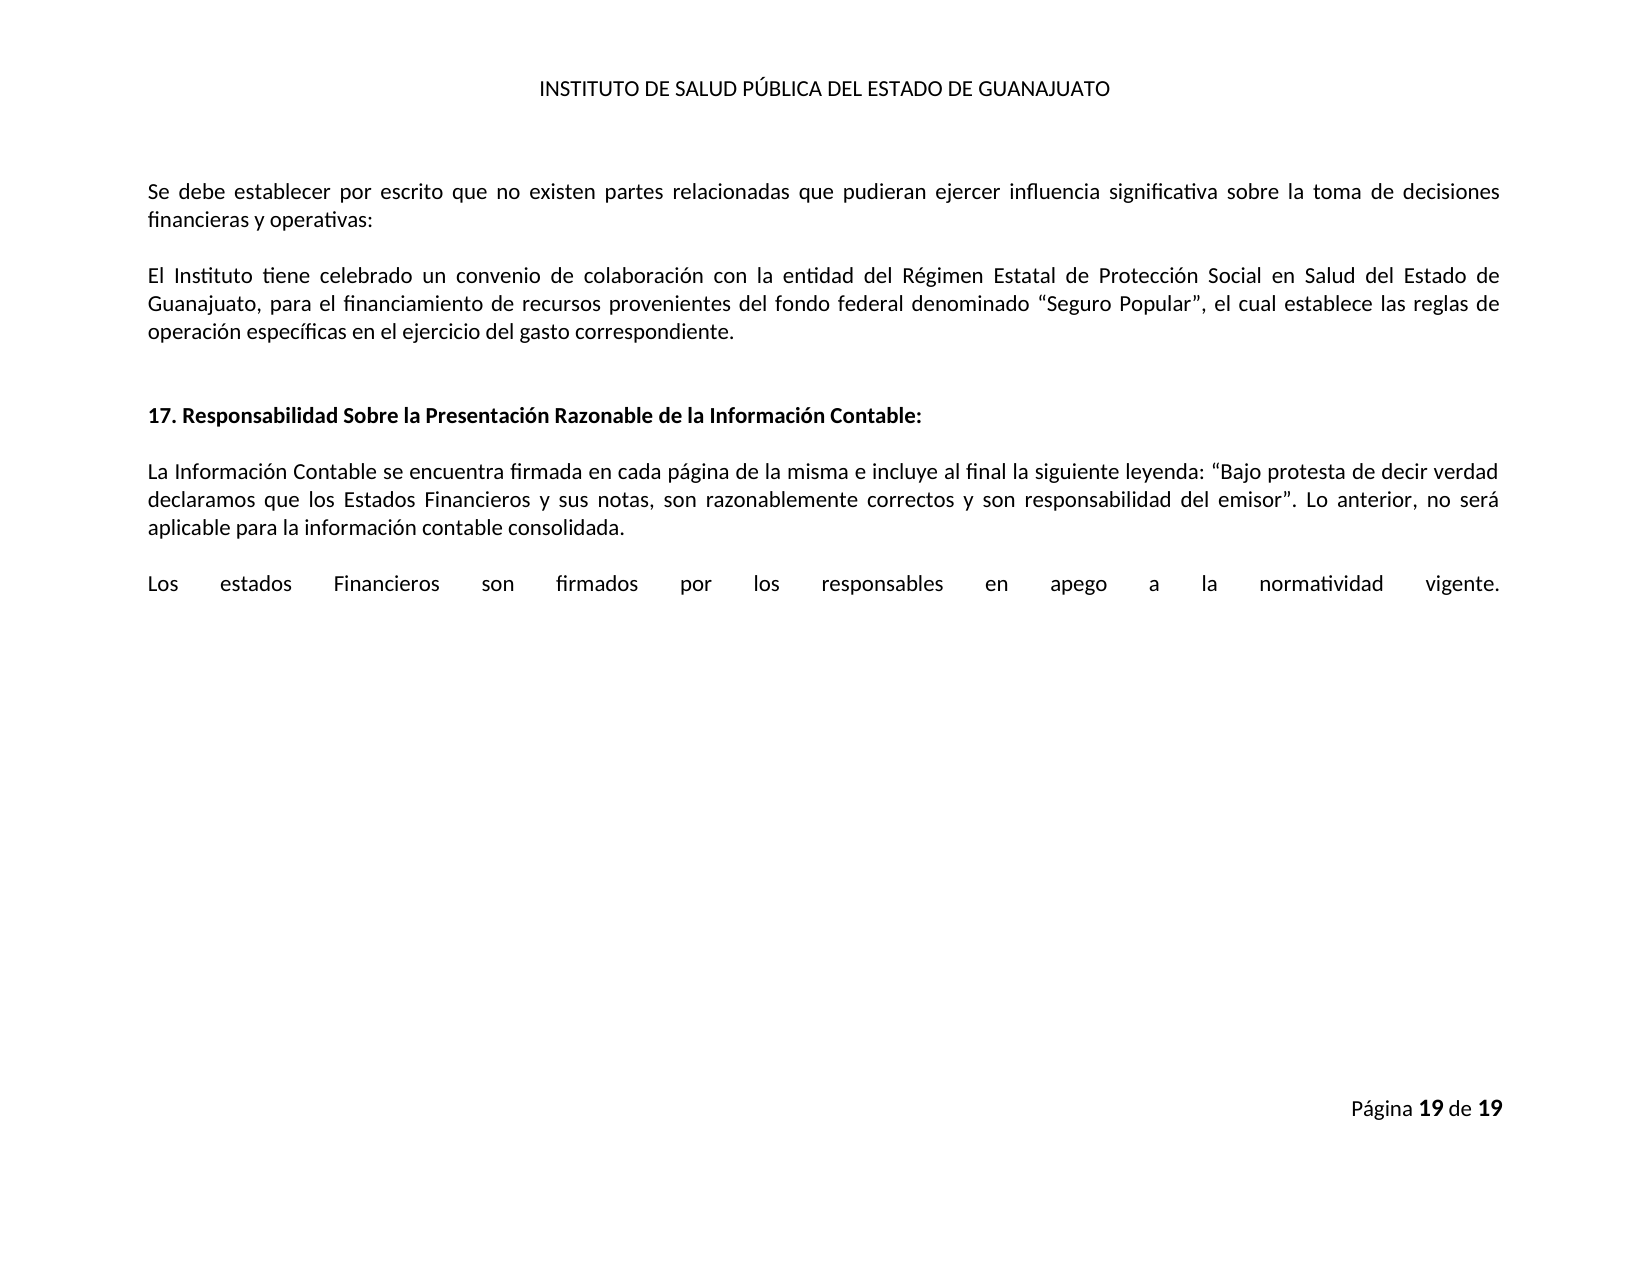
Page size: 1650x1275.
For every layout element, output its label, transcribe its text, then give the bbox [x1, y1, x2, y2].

text Se debe establecer por escrito que no existen partes relacionadas que pudieran ejercer influencia significativa sobre la toma de decisiones financieras y operativas: [148, 177, 1502, 233]
text Los estados Financieros son firmados por los responsables en apego a la normatividad vigente. [148, 569, 1502, 626]
text El Instituto tiene celebrado un convenio de colaboración con la entidad del Régimen Estatal de Protección Social en Salud del Estado de Guanajuato, para el financiamiento de recursos provenientes del fondo federal denominado “Seguro Popular”, el cual establece las reglas de operación específicas en el ejercicio del gasto correspondiente. [148, 261, 1502, 345]
text 17. Responsabilidad Sobre la Presentación Razonable de la Información Contable: [148, 401, 1502, 429]
text La Información Contable se encuentra firmada en cada página de la misma e incluye al final la siguiente leyenda: “Bajo protesta de decir verdad declaramos que los Estados Financieros y sus notas, son razonablemente correctos y son responsabilidad del emisor”. Lo anterior, no será aplicable para la información contable consolidada. [148, 457, 1502, 541]
